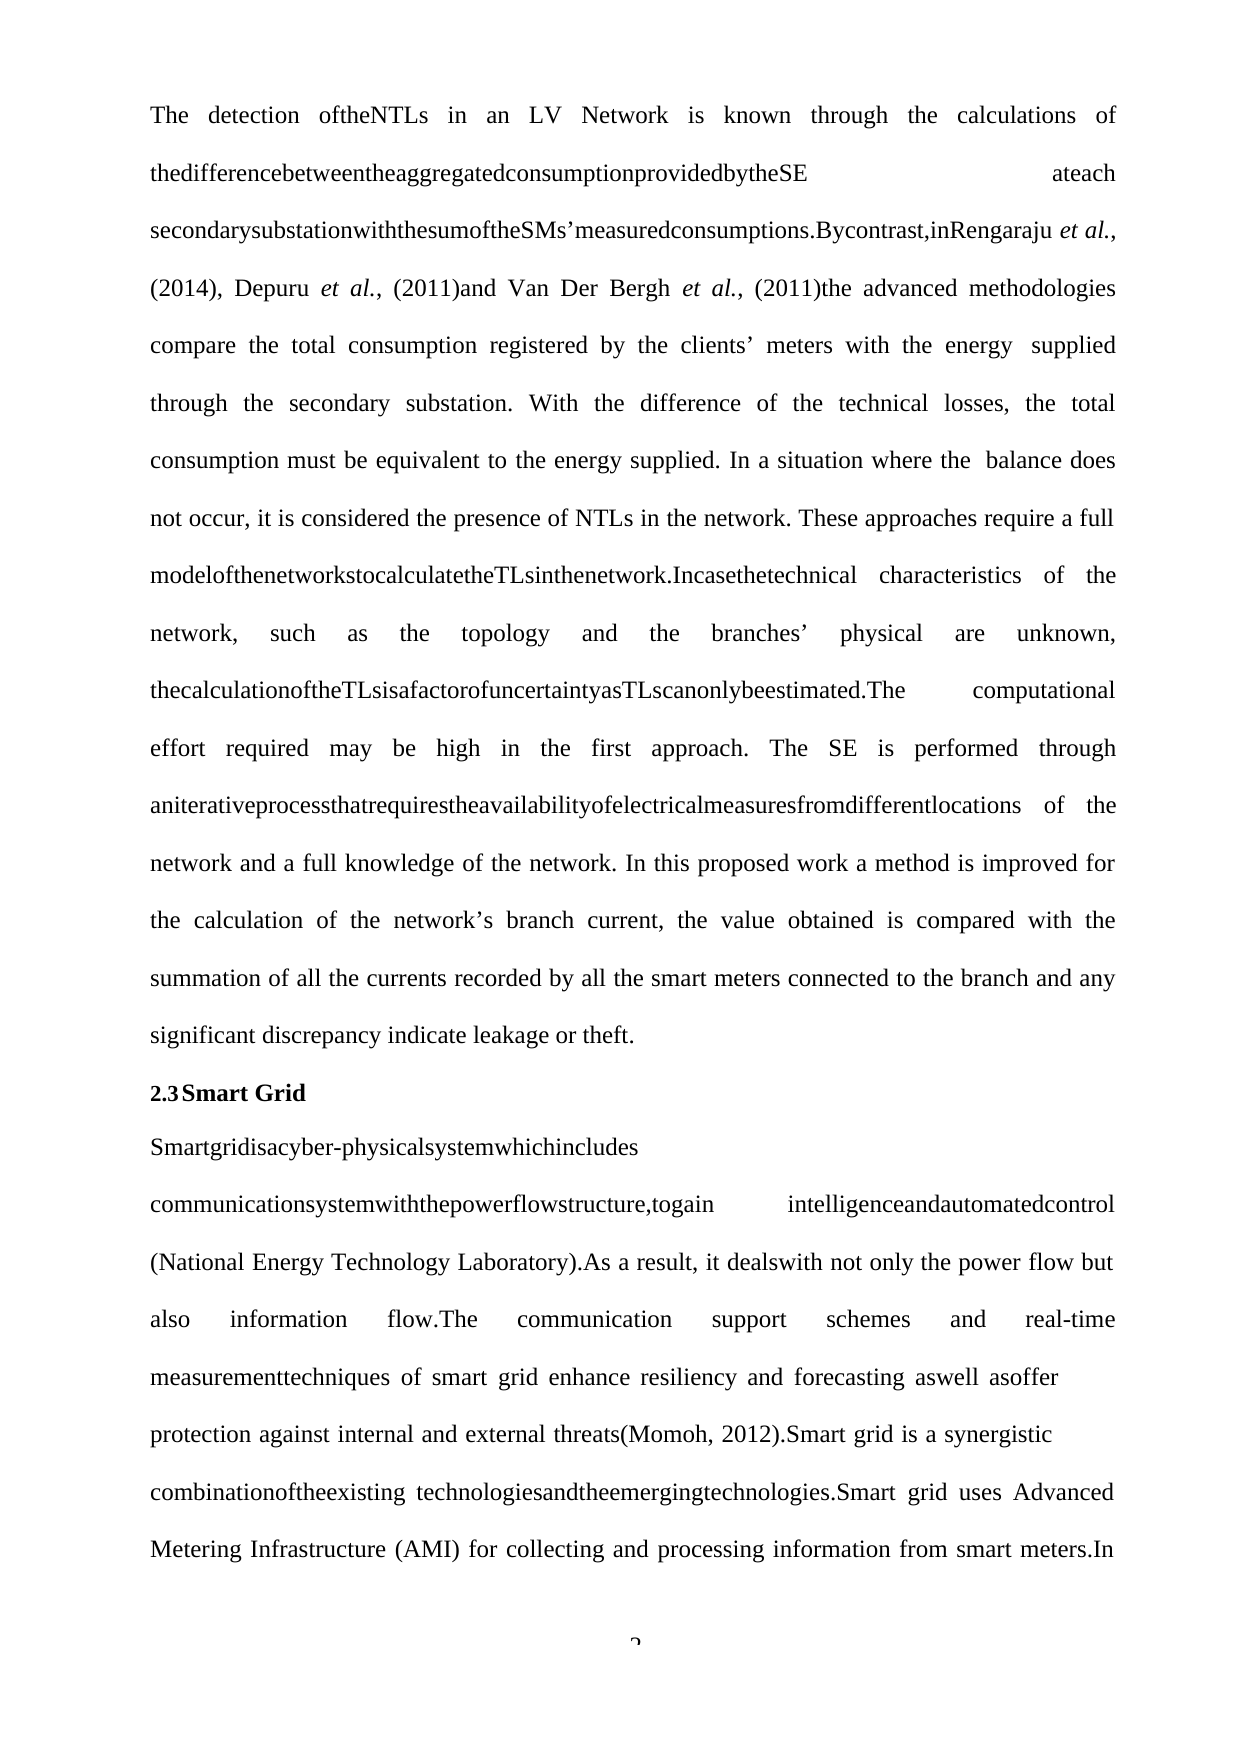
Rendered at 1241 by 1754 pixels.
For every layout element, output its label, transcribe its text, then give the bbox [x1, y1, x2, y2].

subtitle Smart Grid [150, 1078, 1190, 1107]
text The detection oftheNTLs in an LV Network is known through the calculations of thedifferencebetweentheaggregatedconsumptionprovidedbytheSE ateach secondarysubstationwiththesumoftheSMs’measuredconsumptions.Bycontrast,inRengaraju et al., (2014), Depuru et al., (2011)and Van Der Bergh et al., (2011)the advanced methodologies compare the total consumption registered by the clients’ meters with the energy supplied through the secondary substation. With the difference of the technical losses, the total consumption must be equivalent to the energy supplied. In a situation where the balance does not occur, it is considered the presence of NTLs in the network. These approaches require a full modelofthenetworkstocalculatetheTLsinthenetwork.Incasethetechnical characteristics of the network, such as the topology and the branches’ physical are unknown, thecalculationoftheTLsisafactorofuncertaintyasTLscanonlybeestimated.The computational effort required may be high in the first approach. The SE is performed through aniterativeprocessthatrequirestheavailabilityofelectricalmeasuresfromdifferentlocations of the network and a full knowledge of the network. In this proposed work a method is improved for the calculation of the network’s branch current, the value obtained is compared with the summation of all the currents recorded by all the smart meters connected to the branch and any significant discrepancy indicate leakage or theft. [150, 100, 1116, 1049]
text Smartgridisacyber-physicalsystemwhichincludes communicationsystemwiththepowerflowstructure,togain intelligenceandautomatedcontrol (National Energy Technology Laboratory).As a result, it dealswith not only the power flow but also information flow.The communication support schemes and real-time measurementtechniques of smart grid enhance resiliency and forecasting aswell asoffer protection against internal and external threats(Momoh, 2012).Smart grid is a synergistic combinationoftheexisting technologiesandtheemergingtechnologies.Smart grid uses Advanced Metering Infrastructure (AMI) for collecting and processing information from smart meters.In [150, 1132, 1116, 1563]
